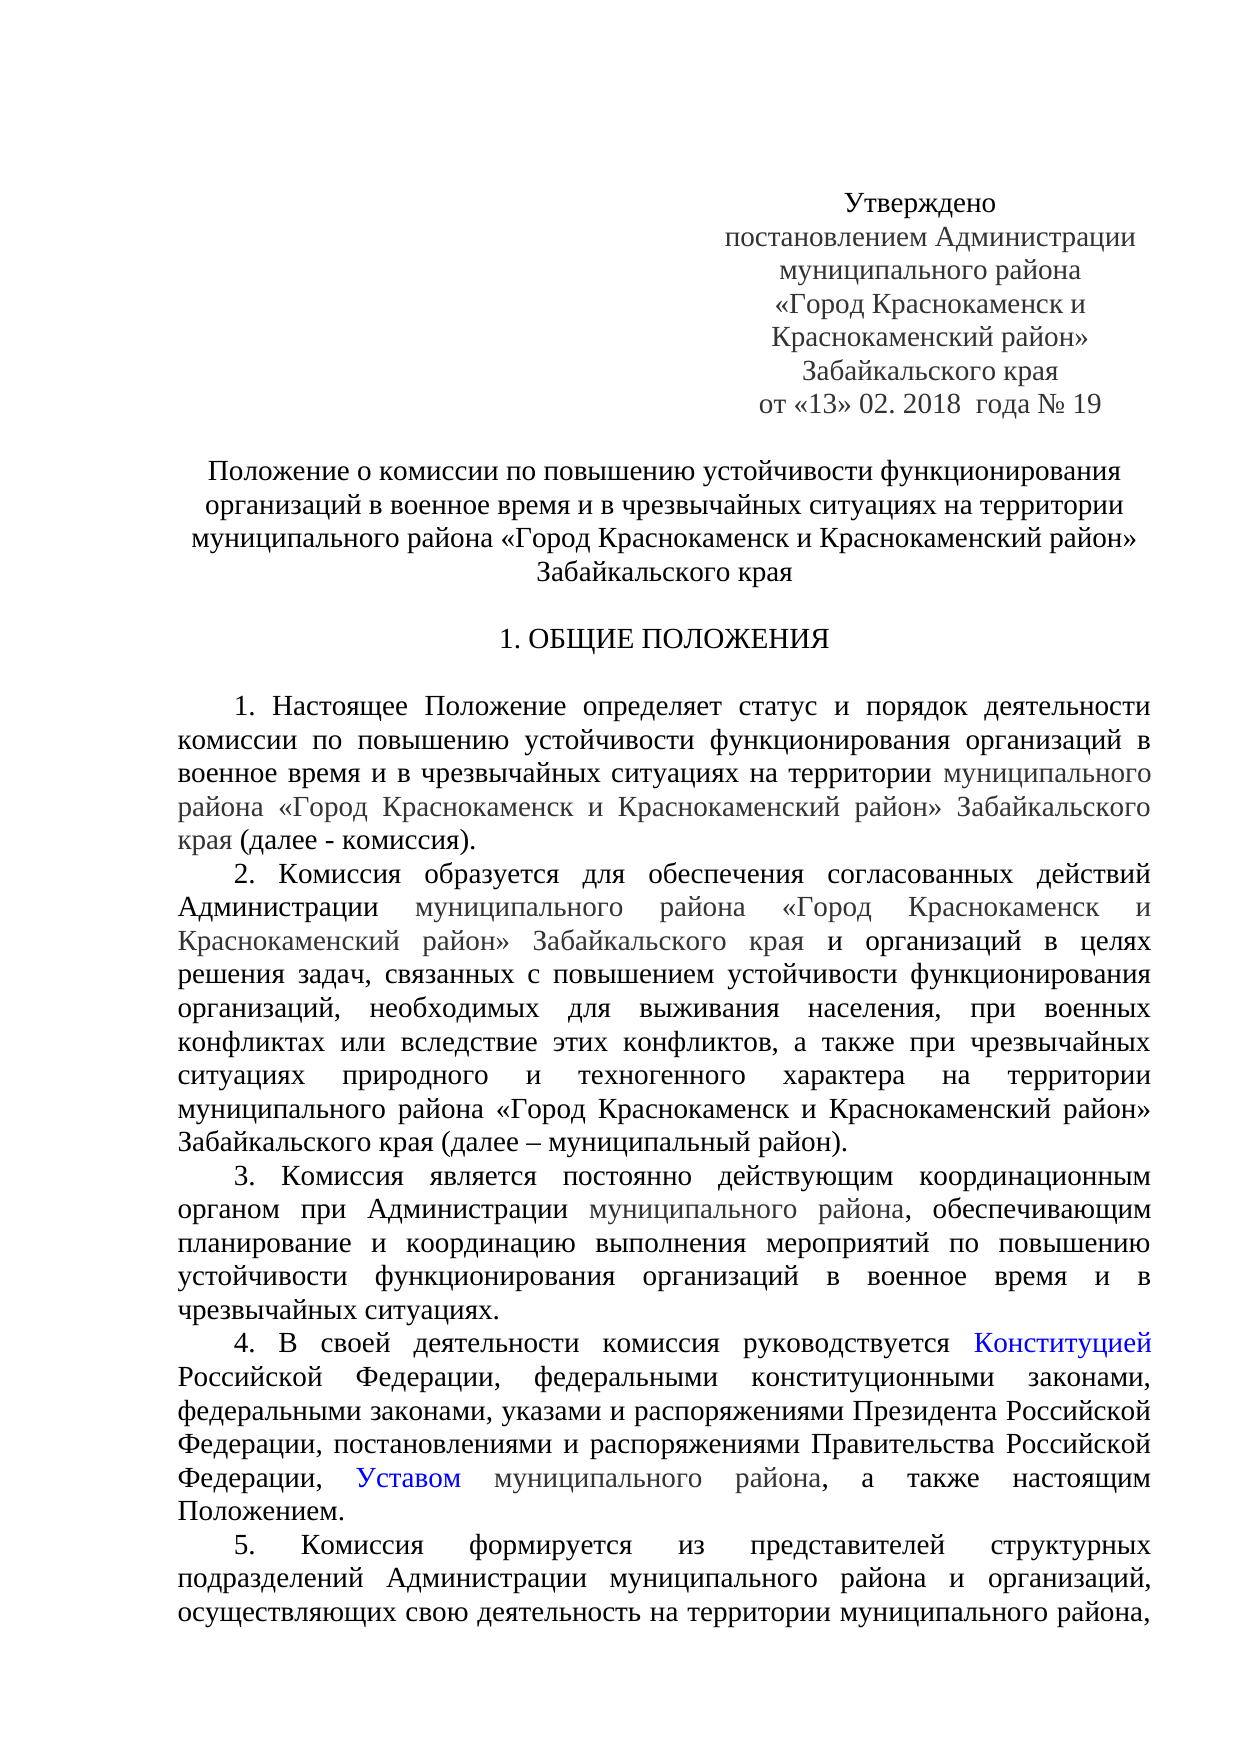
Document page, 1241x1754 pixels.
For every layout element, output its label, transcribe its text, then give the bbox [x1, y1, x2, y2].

text Забайкальского края [709, 353, 1152, 386]
text 4. В своей деятельности комиссия руководствуется Конституцией Российской Федерации, федеральными конституционными законами, федеральными законами, указами и распоряжениями Президента Российской Федерации, постановлениями и распоряжениями Правительства Российской Федерации, Уставом муниципального района, а также настоящим Положением. [177, 1326, 1152, 1527]
text 1. Настоящее Положение определяет статус и порядок деятельности комиссии по повышению устойчивости функционирования организаций в военное время и в чрезвычайных ситуациях на территории муниципального района «Город Краснокаменск и Краснокаменский район» Забайкальского края (далее - комиссия). [177, 688, 1152, 856]
text постановлением Администрации муниципального района [709, 219, 1152, 286]
text Утверждено [177, 185, 1152, 219]
text 3. Комиссия является постоянно действующим координационным органом при Администрации муниципального района, обеспечивающим планирование и координацию выполнения мероприятий по повышению устойчивости функционирования организаций в военное время и в чрезвычайных ситуациях. [177, 1158, 1152, 1326]
text от «13» 02. 2018 года № 19 [709, 386, 1152, 420]
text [177, 1527, 1152, 1627]
title Положение о комиссии по повышению устойчивости функционирования организаций в военное время и в чрезвычайных ситуациях на территории [177, 453, 1152, 521]
text 2. Комиссия образуется для обеспечения согласованных действий Администрации муниципального района «Город Краснокаменск и Краснокаменский район» Забайкальского края и организаций в целях решения задач, связанных с повышением устойчивости функционирования организаций, необходимых для выживания населения, при военных конфликтах или вследствие этих конфликтов, а также при чрезвычайных ситуациях природного и техногенного характера на территории муниципального района «Город Краснокаменск и Краснокаменский район» Забайкальского края (далее – муниципальный район). [177, 856, 1152, 1158]
title муниципального района «Город Краснокаменск и Краснокаменский район» Забайкальского края [177, 521, 1152, 588]
text 1. ОБЩИЕ ПОЛОЖЕНИЯ [177, 621, 1152, 655]
text «Город Краснокаменск и Краснокаменский район» [709, 286, 1152, 353]
